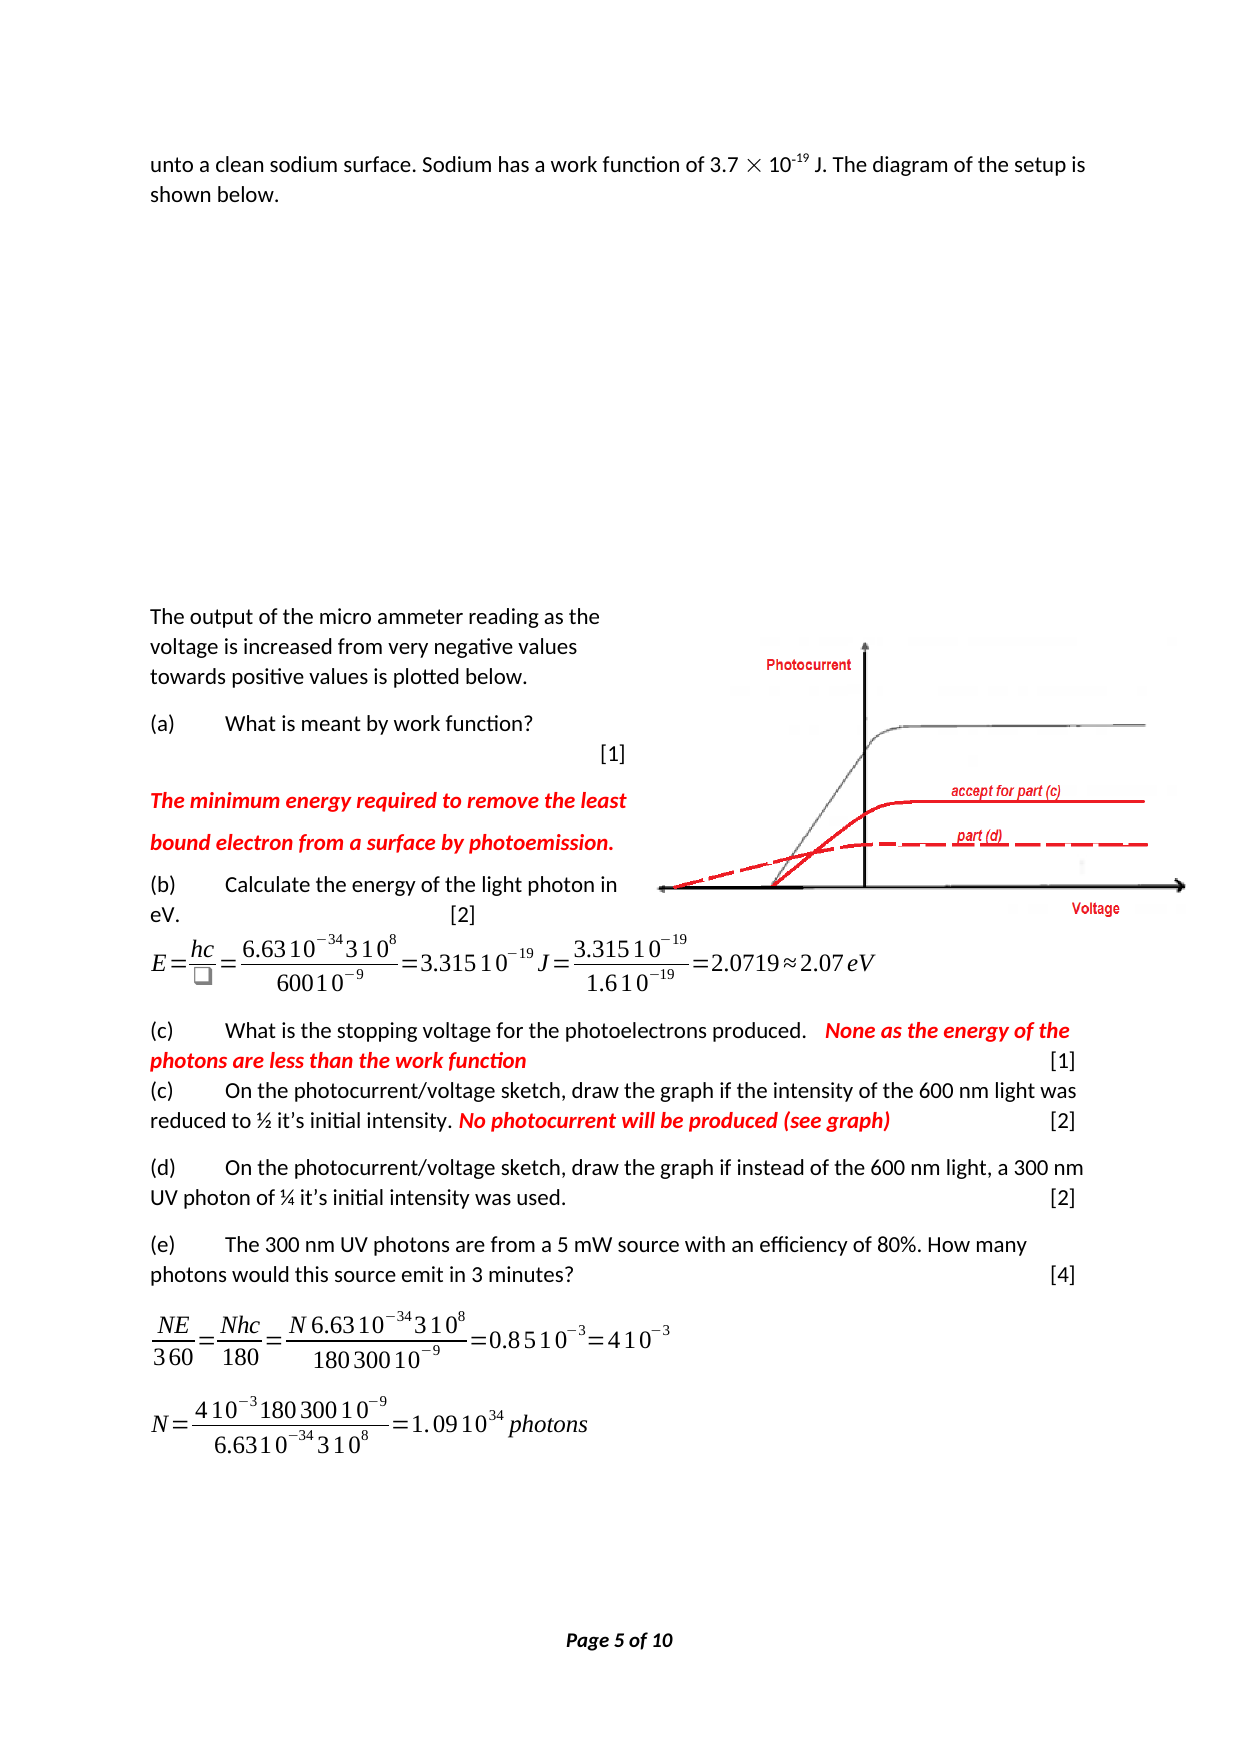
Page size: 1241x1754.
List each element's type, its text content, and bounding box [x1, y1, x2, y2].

text (d) On the photocurrent/voltage sketch, draw the graph if instead of the 600 nm light, a 300 nm UV photon of ¼ it’s initial intensity was used. [2] [150, 1153, 1090, 1211]
text (c) What is the stopping voltage for the photoelectrons produced. None as the energy of the photons are less than the work function [1] (c) On the photocurrent/voltage sketch, draw the graph if the intensity of the 600 nm light was reduced to ½ it’s initial intensity. No photocurrent will be produced (see graph) [2] [150, 1016, 1090, 1134]
text (a) What is meant by work function? [1] [150, 709, 648, 768]
text The output of the micro ammeter reading as the voltage is increased from very negative values towards positive values is plotted below. [150, 602, 1090, 691]
text (b) Calculate the energy of the light photon in eV. [2] [150, 870, 1090, 997]
picture [648, 623, 1186, 917]
text (e) The 300 nm UV photons are from a 5 mW source with an efficiency of 80%. How many photons would this source emit in 3 minutes? [4] [150, 1230, 1090, 1288]
text The minimum energy required to remove the least bound electron from a surface by photoemission. [150, 786, 648, 856]
